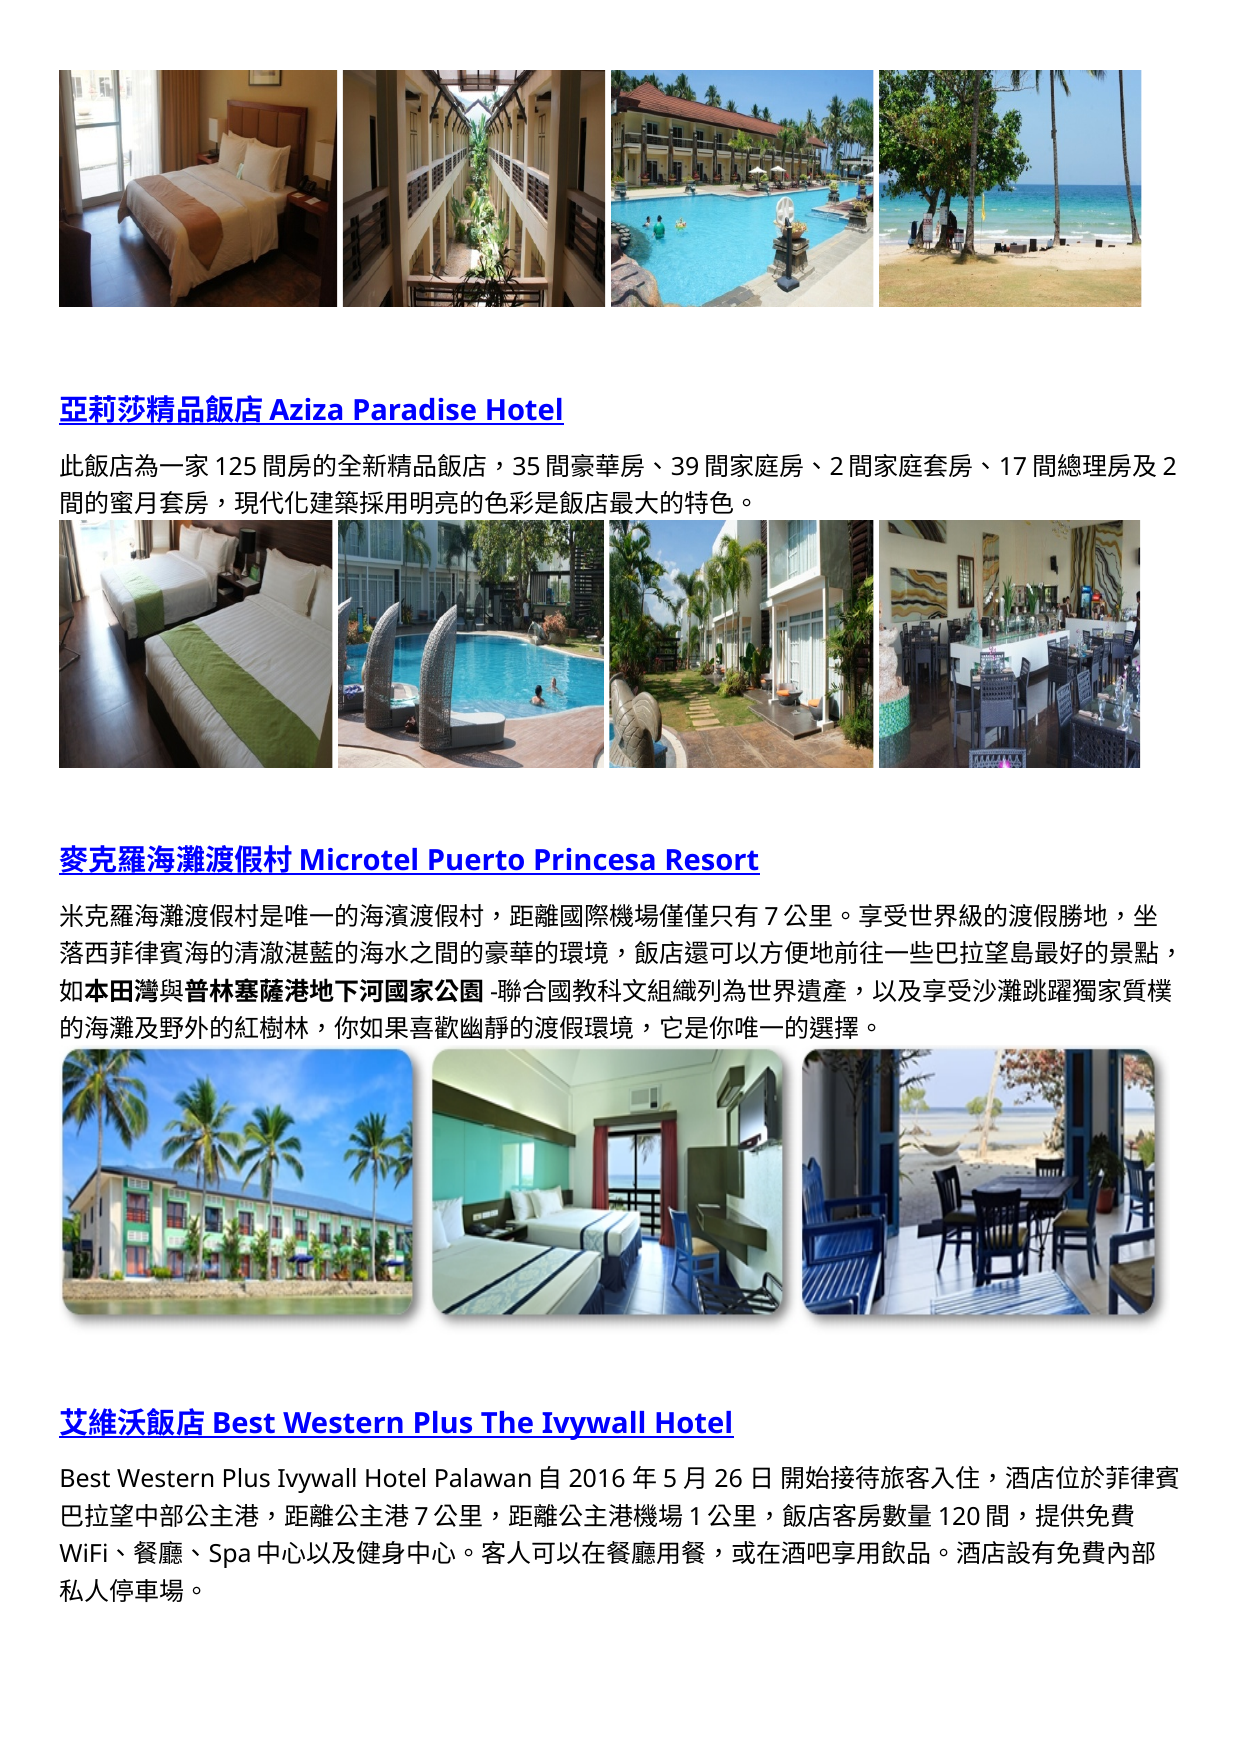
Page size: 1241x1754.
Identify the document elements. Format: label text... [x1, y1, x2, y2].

text 亞莉莎精品飯店Aziza Paradise Hotel [59, 371, 1181, 446]
text 米克羅海灘渡假村是唯一的海濱渡假村，距離國際機場僅僅只有。享受世界級的渡假勝地，坐落西菲律賓海的清澈湛藍的海水之間的豪華的環境，飯店還可以方便地前往一些巴拉望島最好的景點，如本田灣與普林塞薩港地下河國家公園 -聯合國教科文組織列為世界遺產，以及享受沙灘跳躍獨家質樸的海灘及野外的紅樹林，你如果喜歡幽靜的渡假環境，它是你唯一的選擇。 [59, 896, 1181, 1046]
picture [609, 520, 874, 768]
picture [59, 70, 338, 307]
picture [879, 70, 1142, 307]
picture [338, 520, 604, 768]
picture [59, 1045, 1171, 1335]
picture [342, 70, 606, 307]
picture [59, 520, 333, 768]
picture [879, 520, 1141, 768]
picture [611, 70, 874, 307]
text 麥克羅海灘渡假村Microtel Puerto Princesa Resort [59, 821, 1181, 896]
text Best Western Plus Ivywall Hotel Palawan自 26 日 開始接待旅客入住，酒店位於菲律賓巴拉望中部公主港，距離公主港7公里，距離公主港機場1公里，飯店客房數量120間，提供免費WiFi、餐廳、Spa中心以及健身中心。客人可以在餐廳用餐，或在酒吧享用飲品。酒店設有免費內部私人停車場。 [59, 1458, 1181, 1608]
text 此飯店為一家125間房的全新精品飯店，35間豪華房、39間家庭房、2間家庭套房、17間總理房及2間的蜜月套房，現代化建築採用明亮的色彩是飯店最大的特色。 [59, 446, 1181, 521]
text 艾維沃飯店 Best Western Plus The Ivywall Hotel [59, 1383, 1181, 1458]
